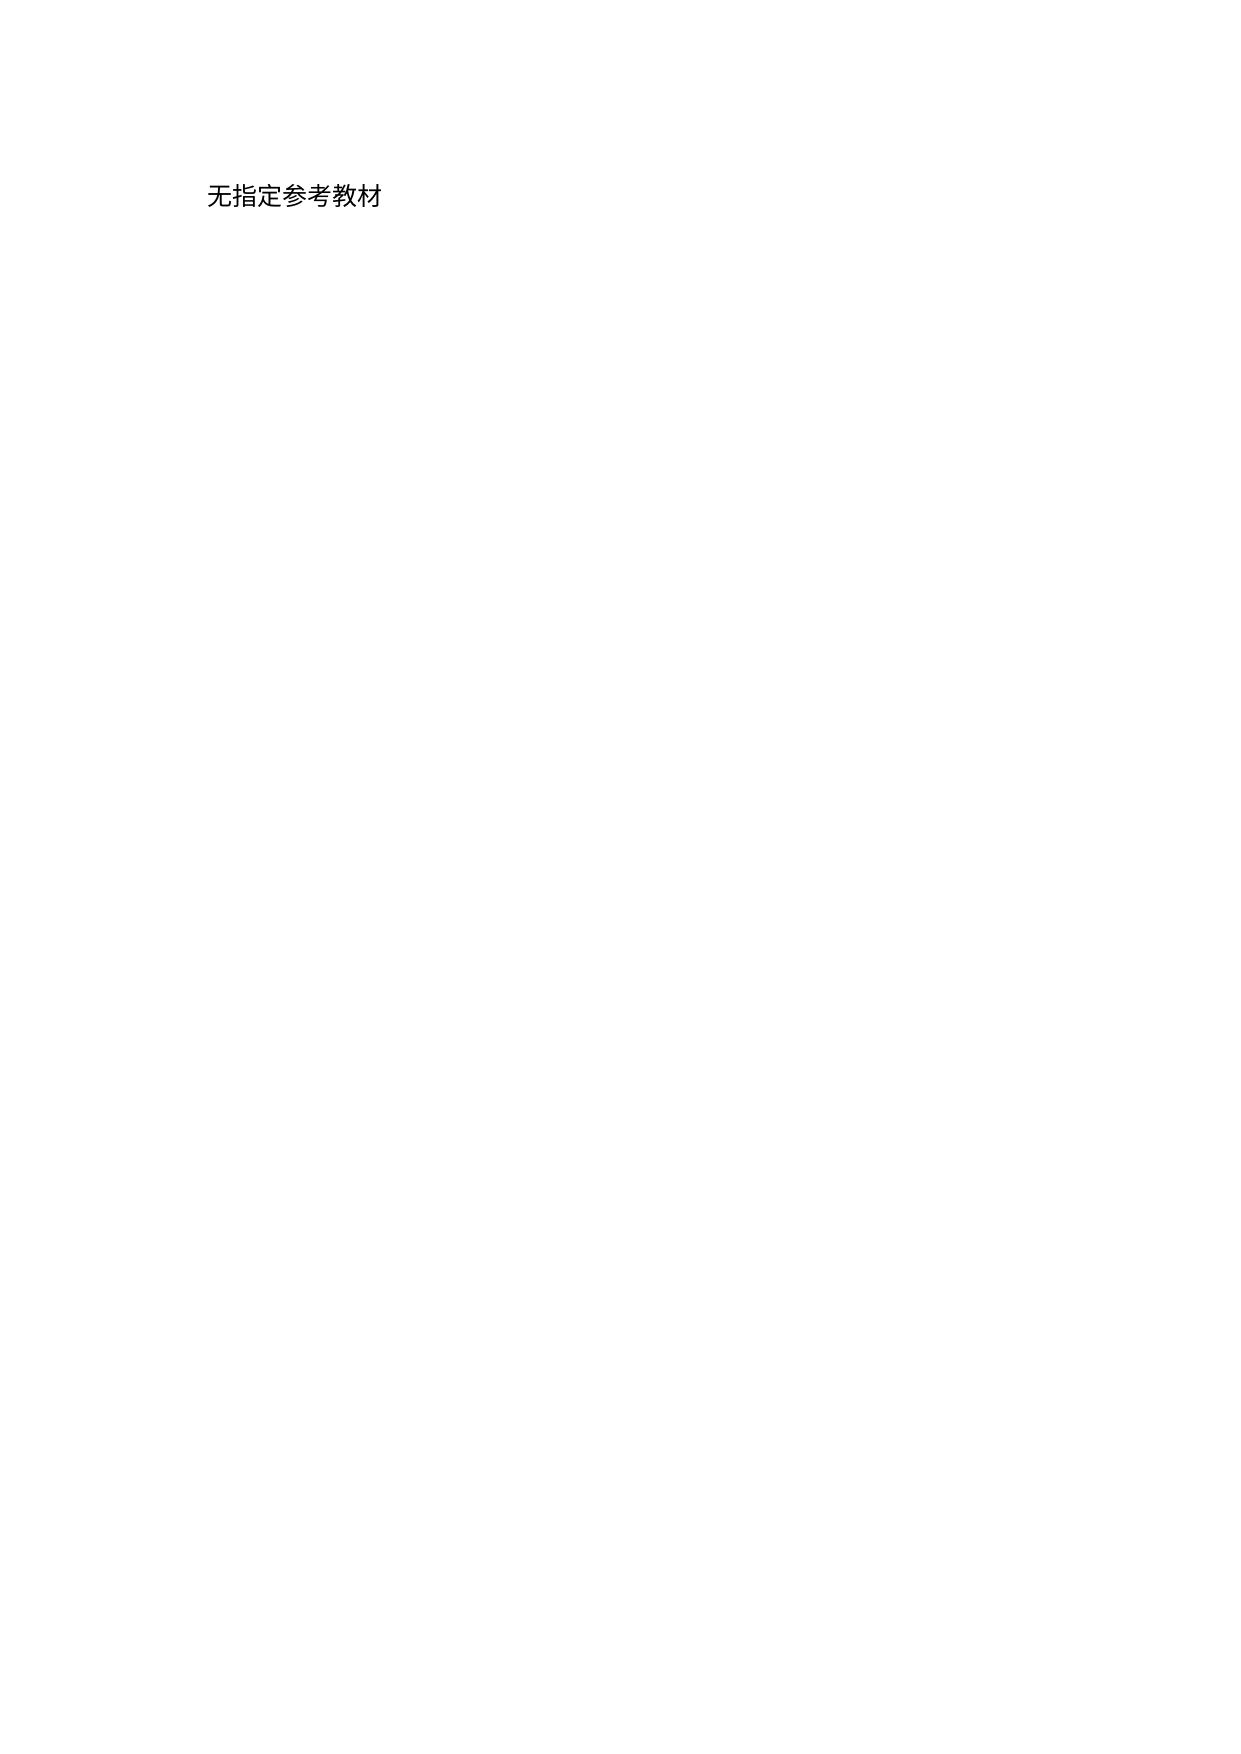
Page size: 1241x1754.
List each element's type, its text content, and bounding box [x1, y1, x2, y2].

text 无指定参考教材 [187, 162, 1053, 227]
